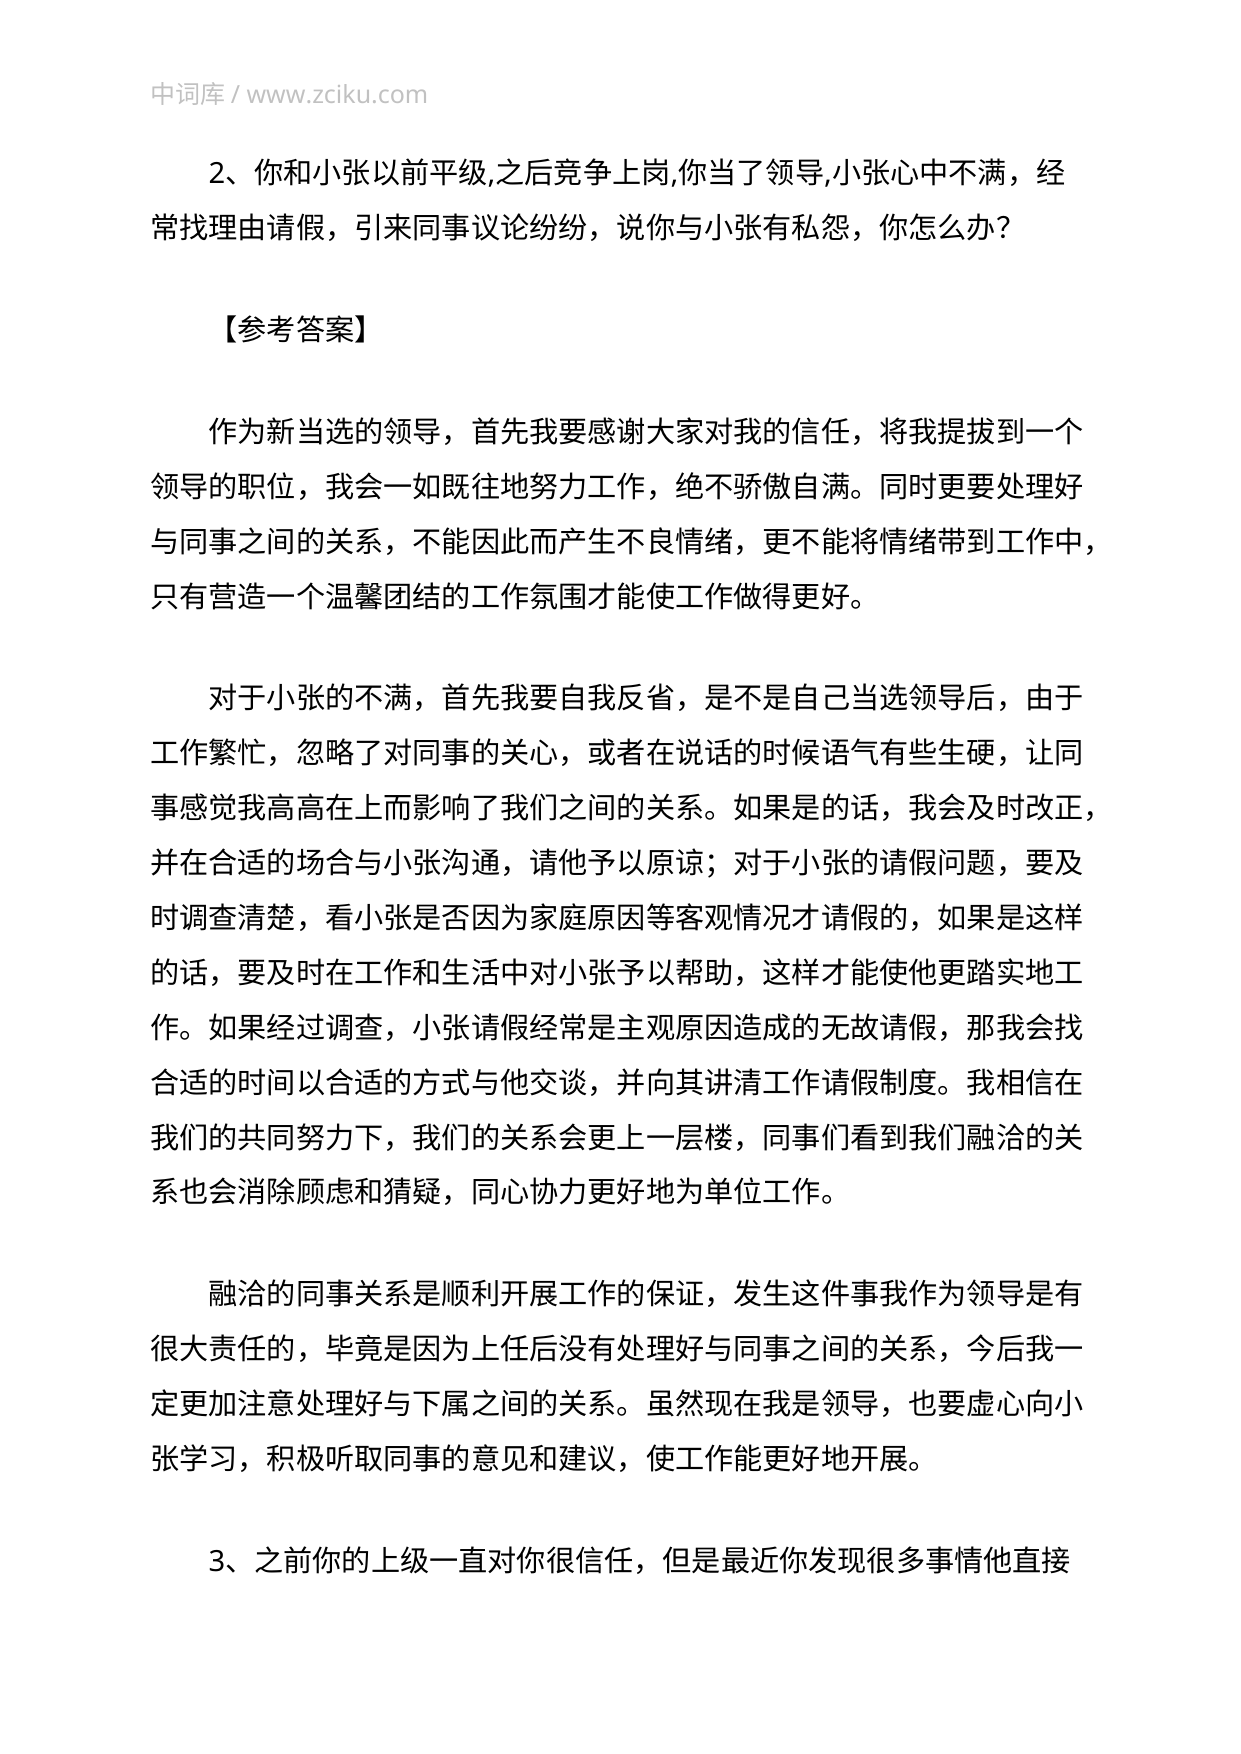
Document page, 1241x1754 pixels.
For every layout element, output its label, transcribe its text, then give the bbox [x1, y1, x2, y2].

text 融洽的同事关系是顺利开展工作的保证，发生这件事我作为领导是有很大责任的，毕竟是因为上任后没有处理好与同事之间的关系，今后我一定更加注意处理好与下属之间的关系。虽然现在我是领导，也要虚心向小张学习，积极听取同事的意见和建议，使工作能更好地开展。 [150, 1271, 1090, 1478]
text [150, 1537, 1090, 1580]
text 【参考答案】 [150, 307, 1090, 349]
text 对于小张的不满，首先我要自我反省，是不是自己当选领导后，由于工作繁忙，忽略了对同事的关心，或者在说话的时候语气有些生硬，让同事感觉我高高在上而影响了我们之间的关系。如果是的话，我会及时改正，并在合适的场合与小张沟通，请他予以原谅；对于小张的请假问题，要及时调查清楚，看小张是否因为家庭原因等客观情况才请假的，如果是这样的话，要及时在工作和生活中对小张予以帮助，这样才能使他更踏实地工作。如果经过调查，小张请假经常是主观原因造成的无故请假，那我会找合适的时间以合适的方式与他交谈，并向其讲清工作请假制度。我相信在我们的共同努力下，我们的关系会更上一层楼，同事们看到我们融洽的关系也会消除顾虑和猜疑，同心协力更好地为单位工作。 [150, 675, 1090, 1211]
text 作为新当选的领导，首先我要感谢大家对我的信任，将我提拔到一个领导的职位，我会一如既往地努力工作，绝不骄傲自满。同时更要处理好与同事之间的关系，不能因此而产生不良情绪，更不能将情绪带到工作中，只有营造一个温馨团结的工作氛围才能使工作做得更好。 [150, 408, 1090, 616]
text 2、你和小张以前平级,之后竞争上岗,你当了领导,小张心中不满，经常找理由请假，引来同事议论纷纷，说你与小张有私怨，你怎么办？ [150, 150, 1090, 247]
